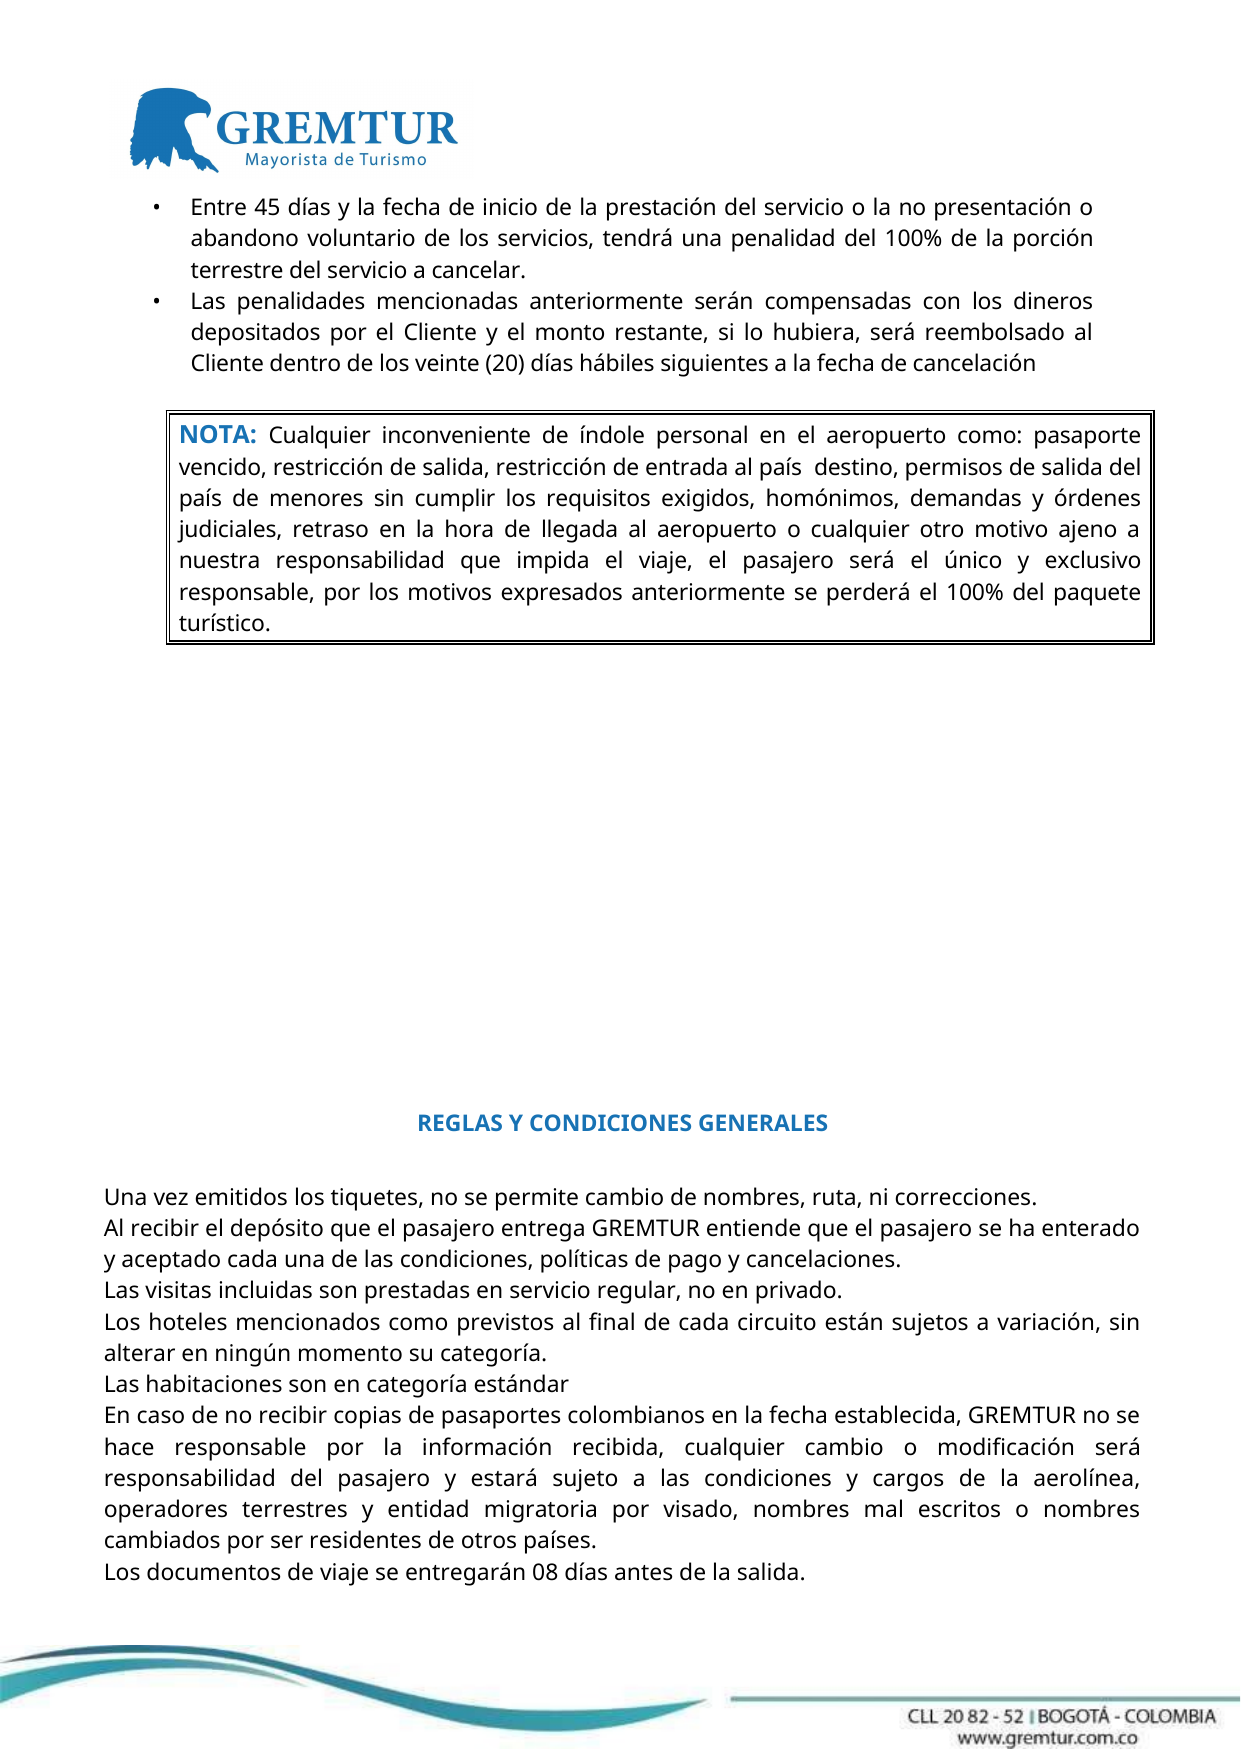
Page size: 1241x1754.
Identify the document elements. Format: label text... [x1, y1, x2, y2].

text Las visitas incluidas son prestadas en servicio regular, no en privado. [103, 1274, 1142, 1306]
picture [0, 1645, 1241, 1749]
text Las habitaciones son en categoría estándar [66, 1368, 1142, 1399]
text Al recibir el depósito que el pasajero entrega GREMTUR entiende que el pasajero se ha enterado y aceptado cada una de las condiciones, políticas de pago y cancelaciones. [103, 1212, 1142, 1274]
picture [108, 79, 474, 179]
list Las penalidades mencionadas anteriormente serán compensadas con los dineros depositados por el Cliente y el monto restante, si lo hubiera, será reembolsado al Cliente dentro de los veinte (20) días hábiles siguientes a la fecha de cancelación [152, 285, 1094, 378]
text Los hoteles mencionados como previstos al final de cada circuito están sujetos a variación, sin alterar en ningún momento su categoría. [103, 1306, 1142, 1368]
text Los documentos de viaje se entregarán 08 días antes de la salida. [103, 1556, 1142, 1587]
text Una vez emitidos los tiquetes, no se permite cambio de nombres, ruta, ni correcciones. [103, 1181, 1142, 1212]
list Entre 45 días y la fecha de inicio de la prestación del servicio o la no presentación o abandono voluntario de los servicios, tendrá una penalidad del 100% de la porción terrestre del servicio a cancelar. [152, 191, 1094, 285]
text En caso de no recibir copias de pasaportes colombianos en la fecha establecida, GREMTUR no se hace responsable por la información recibida, cualquier cambio o modificación será responsabilidad del pasajero y estará sujeto a las condiciones y cargos de la aerolínea, operadores terrestres y entidad migratoria por visado, nombres mal escritos o nombres cambiados por ser residentes de otros países. [103, 1399, 1142, 1556]
text REGLAS Y CONDICIONES GENERALES [103, 1107, 1142, 1139]
